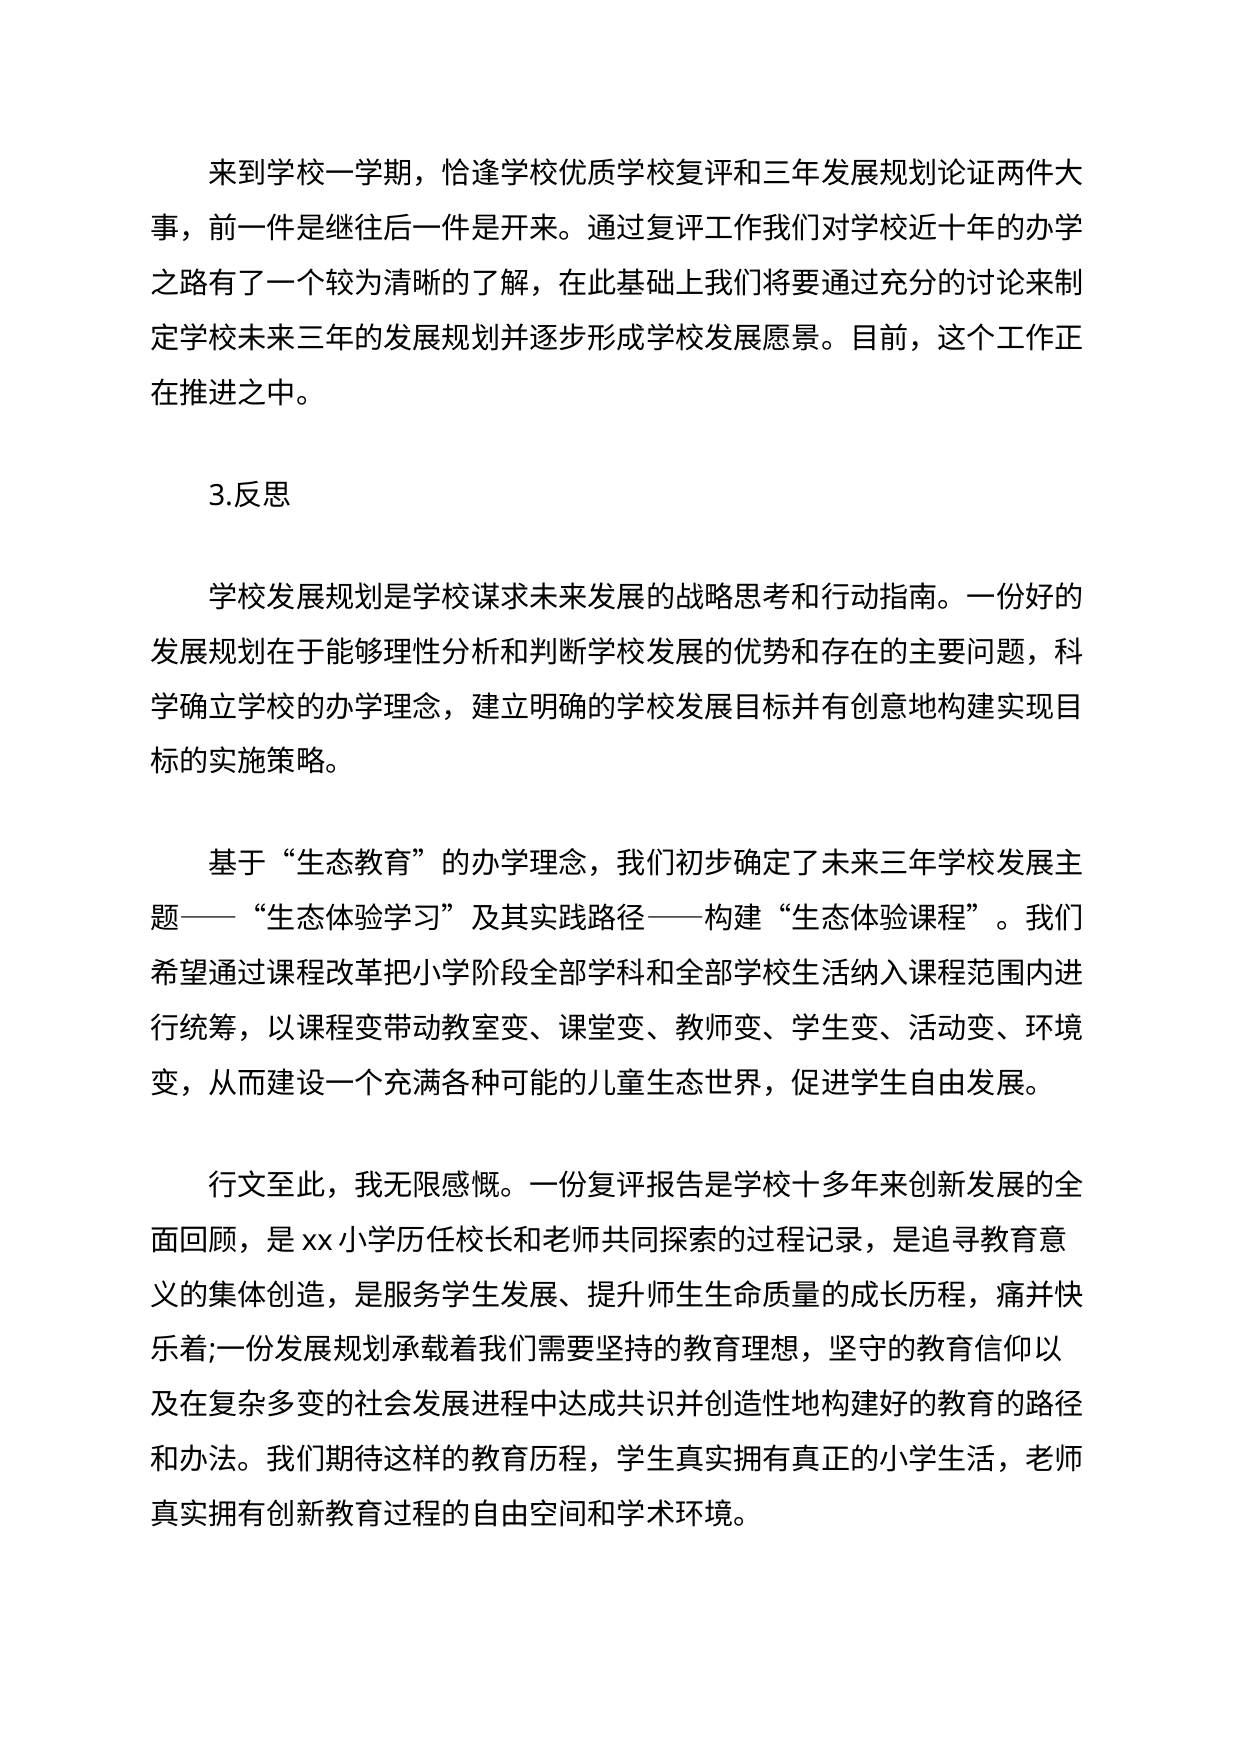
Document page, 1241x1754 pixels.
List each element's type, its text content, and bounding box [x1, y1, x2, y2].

text 3.反思 [150, 471, 1090, 514]
text 学校发展规划是学校谋求未来发展的战略思考和行动指南。一份好的发展规划在于能够理性分析和判断学校发展的优势和存在的主要问题，科学确立学校的办学理念，建立明确的学校发展目标并有创意地构建实现目标的实施策略。 [150, 573, 1090, 780]
text 来到学校一学期，恰逢学校优质学校复评和三年发展规划论证两件大事，前一件是继往后一件是开来。通过复评工作我们对学校近十年的办学之路有了一个较为清晰的了解，在此基础上我们将要通过充分的讨论来制定学校未来三年的发展规划并逐步形成学校发展愿景。目前，这个工作正在推进之中。 [150, 150, 1090, 412]
text 基于“生态教育”的办学理念，我们初步确定了未来三年学校发展主题——“生态体验学习”及其实践路径——构建“生态体验课程”。我们希望通过课程改革把小学阶段全部学科和全部学校生活纳入课程范围内进行统筹，以课程变带动教室变、课堂变、教师变、学生变、活动变、环境变，从而建设一个充满各种可能的儿童生态世界，促进学生自由发展。 [150, 840, 1090, 1102]
text 行文至此，我无限感慨。一份复评报告是学校十多年来创新发展的全面回顾，是xx小学历任校长和老师共同探索的过程记录，是追寻教育意义的集体创造，是服务学生发展、提升师生生命质量的成长历程，痛并快乐着;一份发展规划承载着我们需要坚持的教育理想，坚守的教育信仰以及在复杂多变的社会发展进程中达成共识并创造性地构建好的教育的路径和办法。我们期待这样的教育历程，学生真实拥有真正的小学生活，老师真实拥有创新教育过程的自由空间和学术环境。 [150, 1161, 1090, 1533]
